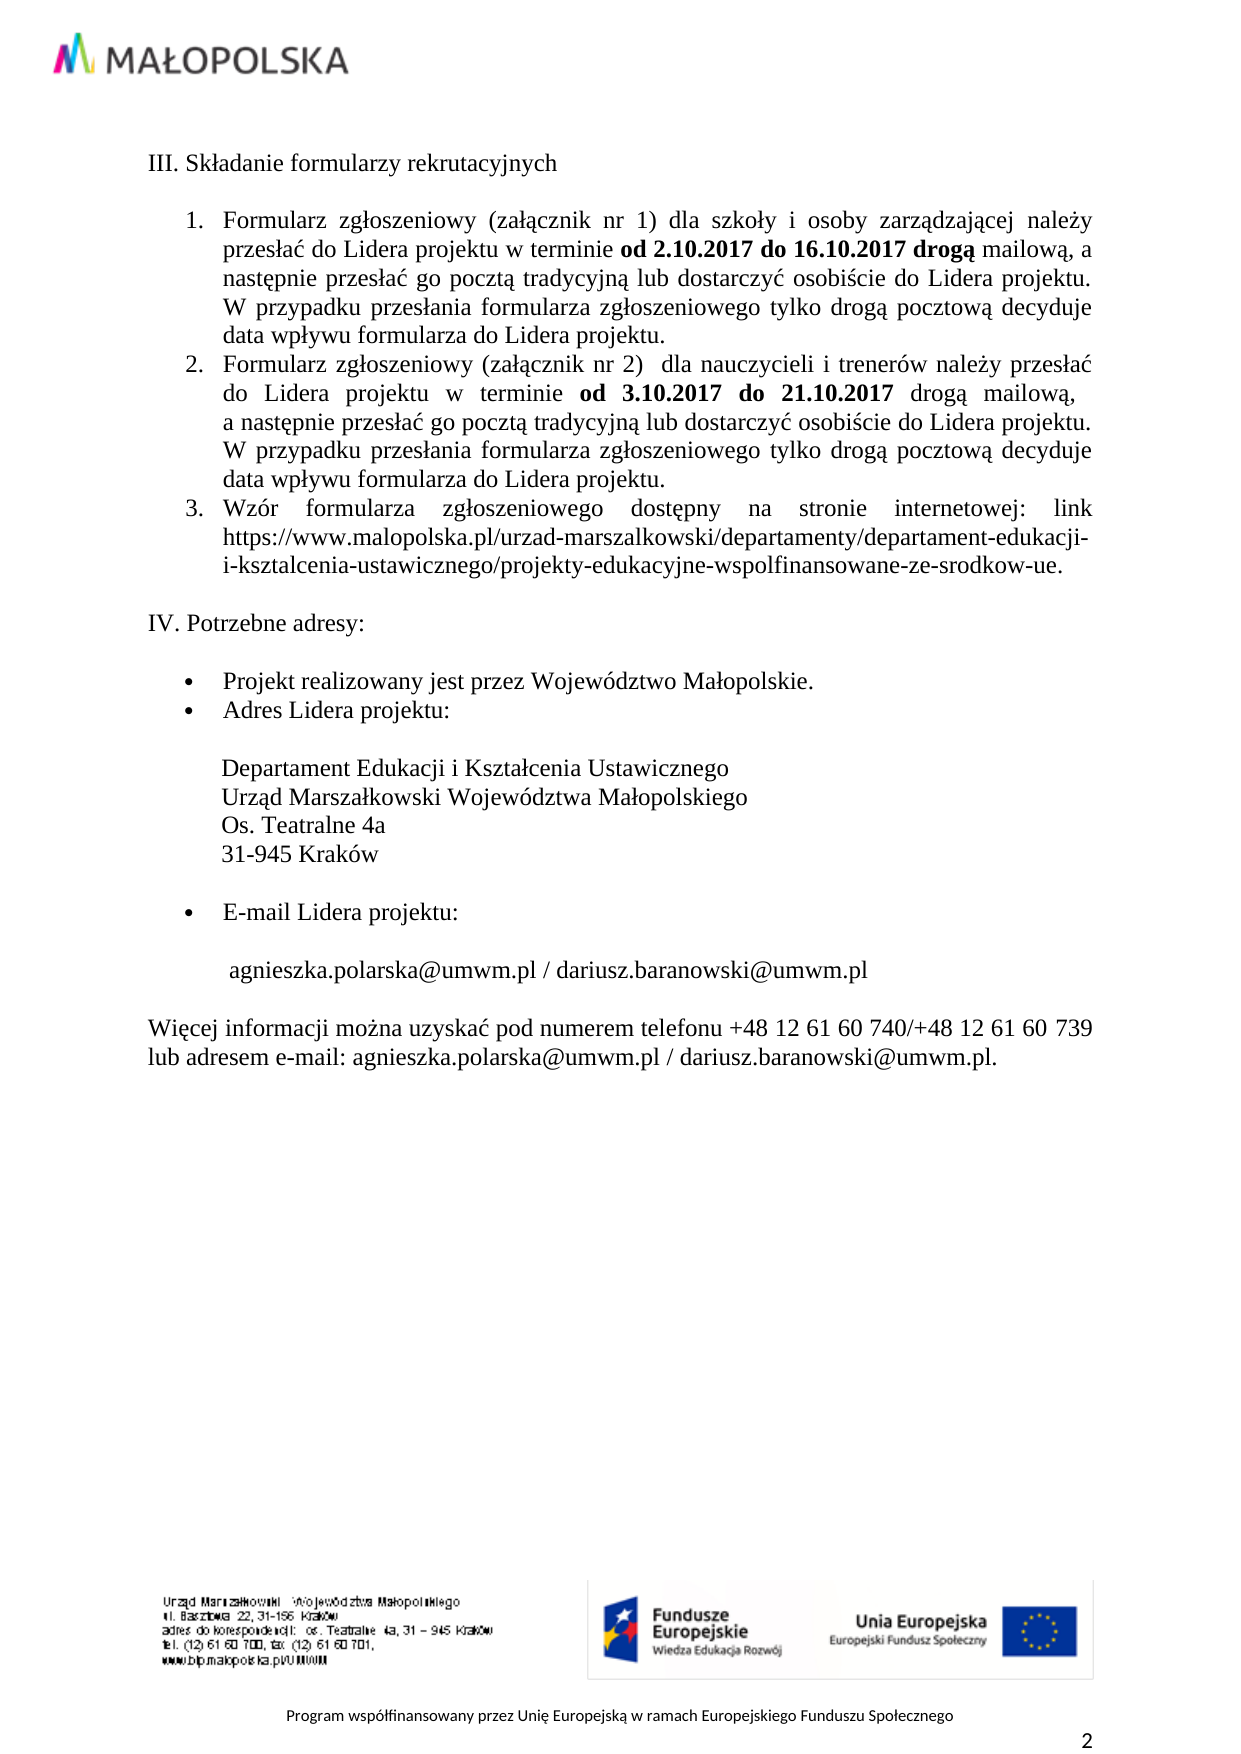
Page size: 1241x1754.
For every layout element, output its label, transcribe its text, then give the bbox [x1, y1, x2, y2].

list Formularz zgłoszeniowy (załącznik nr 1) dla szkoły i osoby zarządzającej należy przesłać do Lidera projektu w terminie od 2.10.2017 do 16.10.2017 drogą mailową, a następnie przesłać go pocztą tradycyjną lub dostarczyć osobiście do Lidera projektu. W przypadku przesłania formularza zgłoszeniowego tylko drogą pocztową decyduje data wpływu formularza do Lidera projektu. [185, 206, 1092, 349]
list Projekt realizowany jest przez Województwo Małopolskie. [185, 666, 1092, 695]
text Os. Teatralne 4a [185, 811, 1092, 839]
list Formularz zgłoszeniowy (załącznik nr 2) dla nauczycieli i trenerów należy przesłać do Lidera projektu w terminie od 3.10.2017 do 21.10.2017 drogą mailową, a następnie przesłać go pocztą tradycyjną lub dostarczyć osobiście do Lidera projektu. W przypadku przesłania formularza zgłoszeniowego tylko drogą pocztową decyduje data wpływu formularza do Lidera projektu. [185, 349, 1092, 493]
text 31-945 Kraków [185, 839, 1092, 868]
picture [29, 14, 375, 95]
text agnieszka.polarska@umwm.pl / dariusz.baranowski@umwm.pl [223, 955, 1092, 984]
text III. Składanie formularzy rekrutacyjnych [148, 148, 1092, 176]
list E-mail Lidera projektu: [185, 897, 1092, 926]
list Wzór formularza zgłoszeniowego dostępny na stronie internetowej: link https://www.malopolska.pl/urzad-marszalkowski/departamenty/departament-edukacji-i-ksztalcenia-ustawicznego/projekty-edukacyjne-wspolfinansowane-ze-srodkow-ue. [185, 493, 1092, 579]
text IV. Potrzebne adresy: [148, 608, 1092, 637]
picture [147, 1580, 1095, 1681]
text Więcej informacji można uzyskać pod numerem telefonu +48 12 61 60 740/+48 12 61 60 739 lub adresem e-mail: agnieszka.polarska@umwm.pl / dariusz.baranowski@umwm.pl. [148, 1013, 1092, 1071]
text Urząd Marszałkowski Województwa Małopolskiego [185, 782, 1092, 811]
list Adres Lidera projektu: [185, 695, 1092, 724]
text Departament Edukacji i Kształcenia Ustawicznego [185, 753, 1092, 782]
